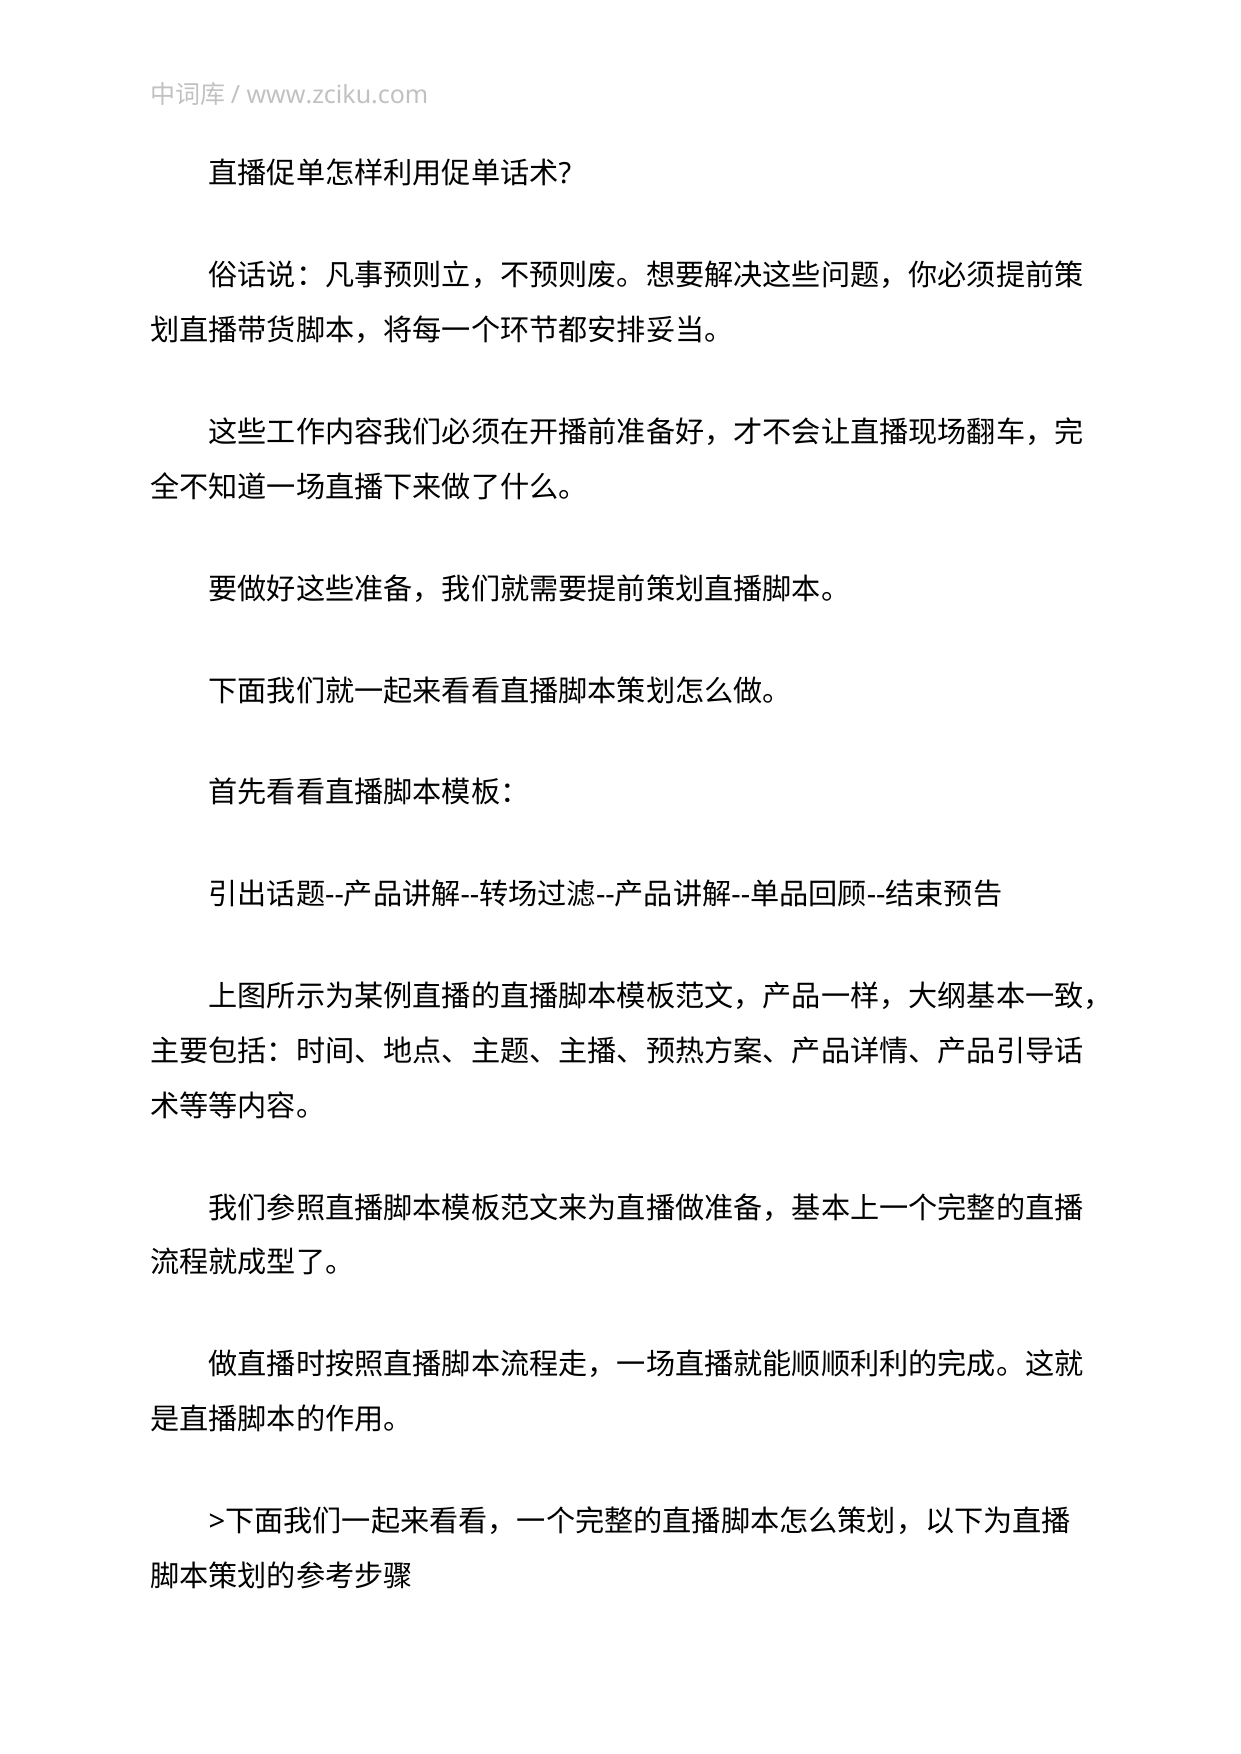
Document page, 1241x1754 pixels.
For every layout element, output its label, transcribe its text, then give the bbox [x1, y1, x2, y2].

text >下面我们一起来看看，一个完整的直播脚本怎么策划，以下为直播脚本策划的参考步骤 [150, 1497, 1090, 1595]
text 下面我们就一起来看看直播脚本策划怎么做。 [150, 667, 1090, 709]
text 俗话说：凡事预则立，不预则废。想要解决这些问题，你必须提前策划直播带货脚本，将每一个环节都安排妥当。 [150, 252, 1090, 349]
text 要做好这些准备，我们就需要提前策划直播脚本。 [150, 565, 1090, 608]
text 这些工作内容我们必须在开播前准备好，才不会让直播现场翻车，完全不知道一场直播下来做了什么。 [150, 409, 1090, 506]
text 首先看看直播脚本模板： [150, 769, 1090, 811]
text 我们参照直播脚本模板范文来为直播做准备，基本上一个完整的直播流程就成型了。 [150, 1184, 1090, 1281]
text 直播促单怎样利用促单话术? [150, 150, 1090, 192]
text 上图所示为某例直播的直播脚本模板范文，产品一样，大纲基本一致，主要包括：时间、地点、主题、主播、预热方案、产品详情、产品引导话术等等内容。 [150, 973, 1090, 1125]
text 引出话题--产品讲解--转场过滤--产品讲解--单品回顾--结束预告 [150, 871, 1090, 913]
text 做直播时按照直播脚本流程走，一场直播就能顺顺利利的完成。这就是直播脚本的作用。 [150, 1341, 1090, 1438]
